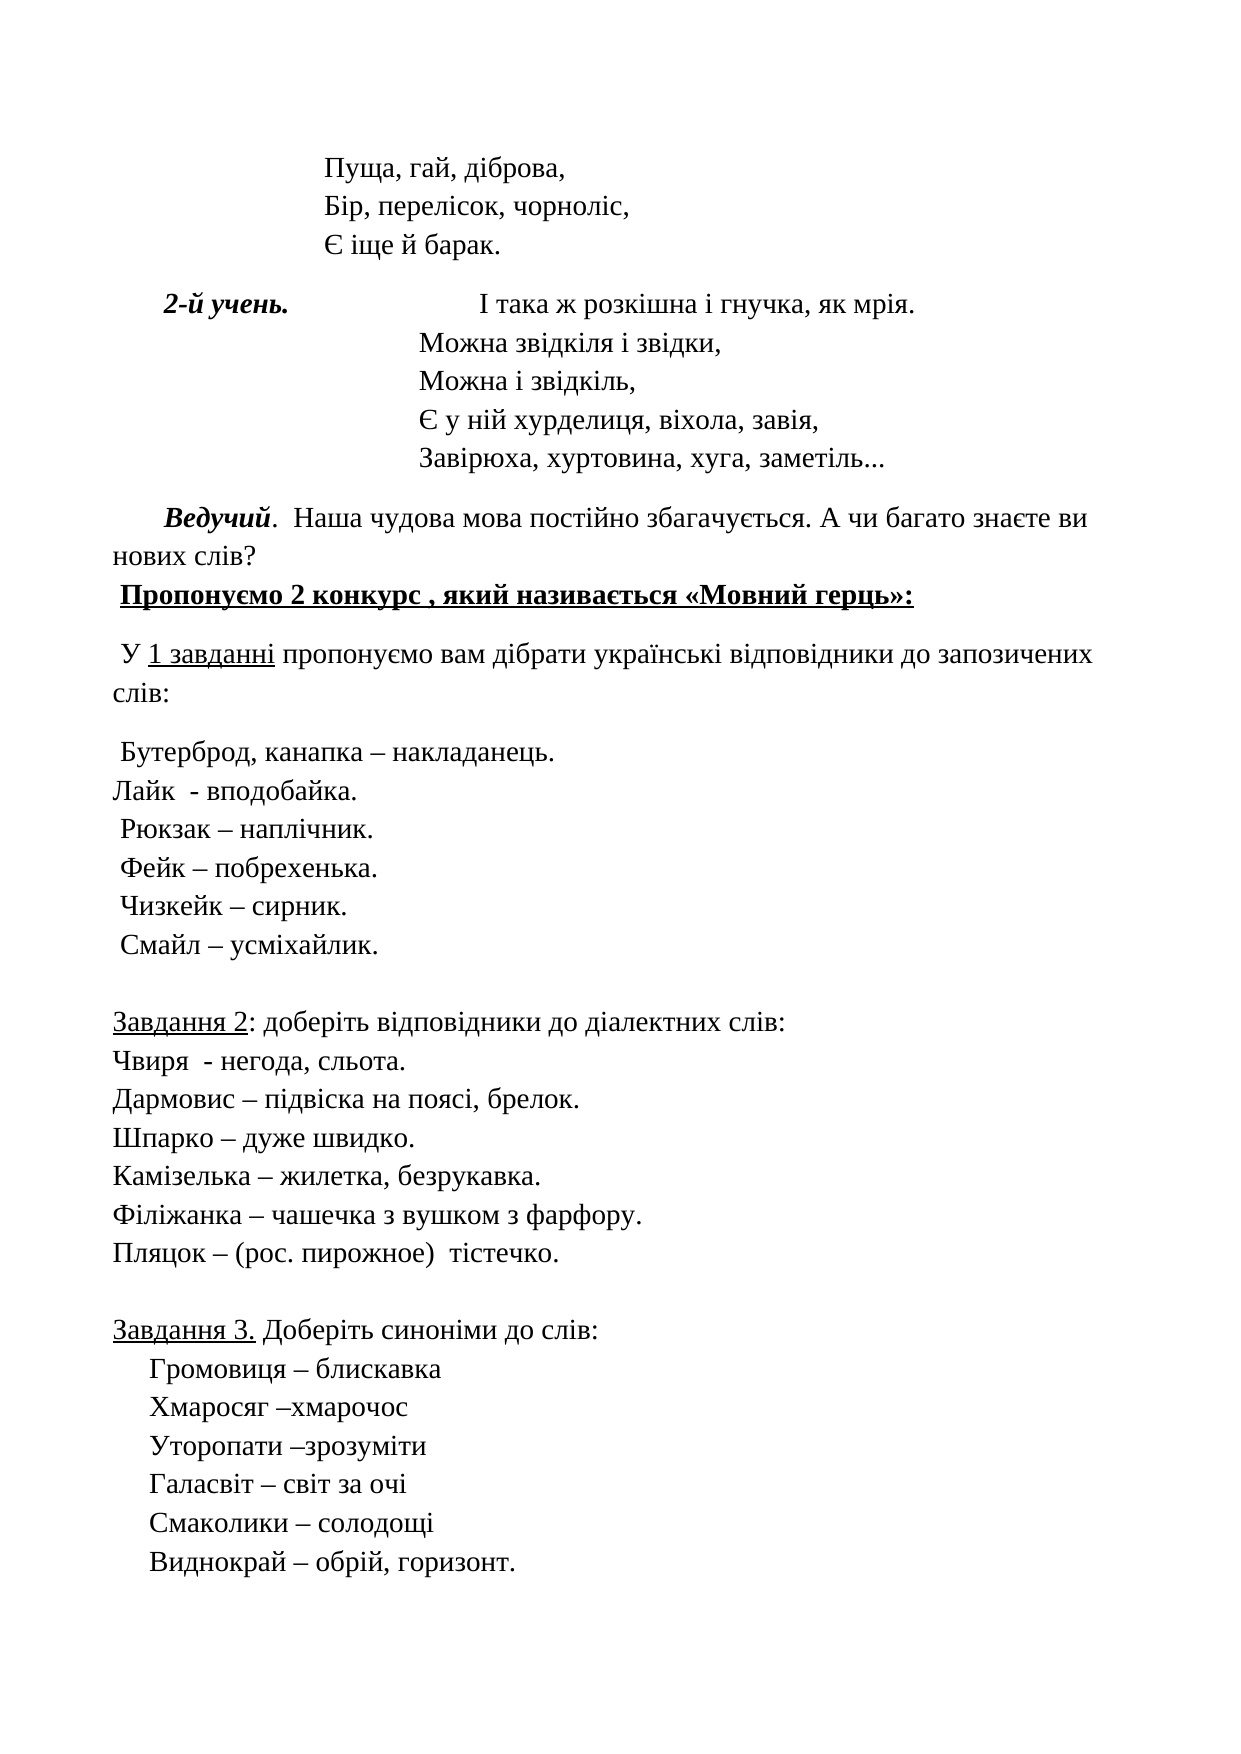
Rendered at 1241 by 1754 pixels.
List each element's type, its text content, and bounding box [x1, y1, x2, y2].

text 2-й учень. І така ж розкішна і гнучка, як мрія. Можна звідкіля і звідки, Можна і звідкіль, Є у ній хурделиця, віхола, завія, Завірюха, хуртовина, хуга, заметіль... [112, 286, 1128, 474]
text Завдання 2: доберіть відповідники до діалектних слів: [112, 1004, 1128, 1038]
text Ведучий. Наша чудова мова постійно збагачується. А чи багато знаєте ви нових слів? Пропонуємо 2 конкурс , який називається «Мовний герць»: [112, 500, 1128, 611]
text Дармовис – підвіска на поясі, брелок. [112, 1081, 1128, 1115]
text Чизкейк – сирник. [112, 888, 1128, 922]
text Хмаросяг –хмарочос [112, 1389, 1128, 1423]
text Громовиця – блискавка [112, 1351, 1128, 1384]
text Філіжанка – чашечка з вушком з фарфору. [112, 1197, 1128, 1230]
text Уторопати –зрозуміти [112, 1428, 1128, 1462]
text Бутерброд, канапка – накладанець. [112, 734, 1128, 768]
text У 1 завданні пропонуємо вам дібрати українські відповідники до запозичених слів: [112, 636, 1128, 708]
text Шпарко – дуже швидко. [112, 1120, 1128, 1153]
text Камізелька – жилетка, безрукавка. [112, 1158, 1128, 1192]
text Виднокрай – обрій, горизонт. [112, 1544, 1128, 1577]
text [112, 150, 1128, 261]
text Чвиря - негода, сльота. [112, 1043, 1128, 1076]
text Завдання 3. Доберіть синоніми до слів: [112, 1312, 1128, 1346]
text Смайл – усміхайлик. [112, 927, 1128, 961]
text Рюкзак – наплічник. [112, 811, 1128, 845]
text Пляцок – (рос. пирожное) тістечко. [112, 1235, 1128, 1269]
text Фейк – побрехенька. [112, 850, 1128, 883]
text Галасвіт – світ за очі [112, 1467, 1128, 1500]
text Смаколики – солодощі [112, 1505, 1128, 1539]
text Лайк - вподобайка. [112, 773, 1128, 806]
